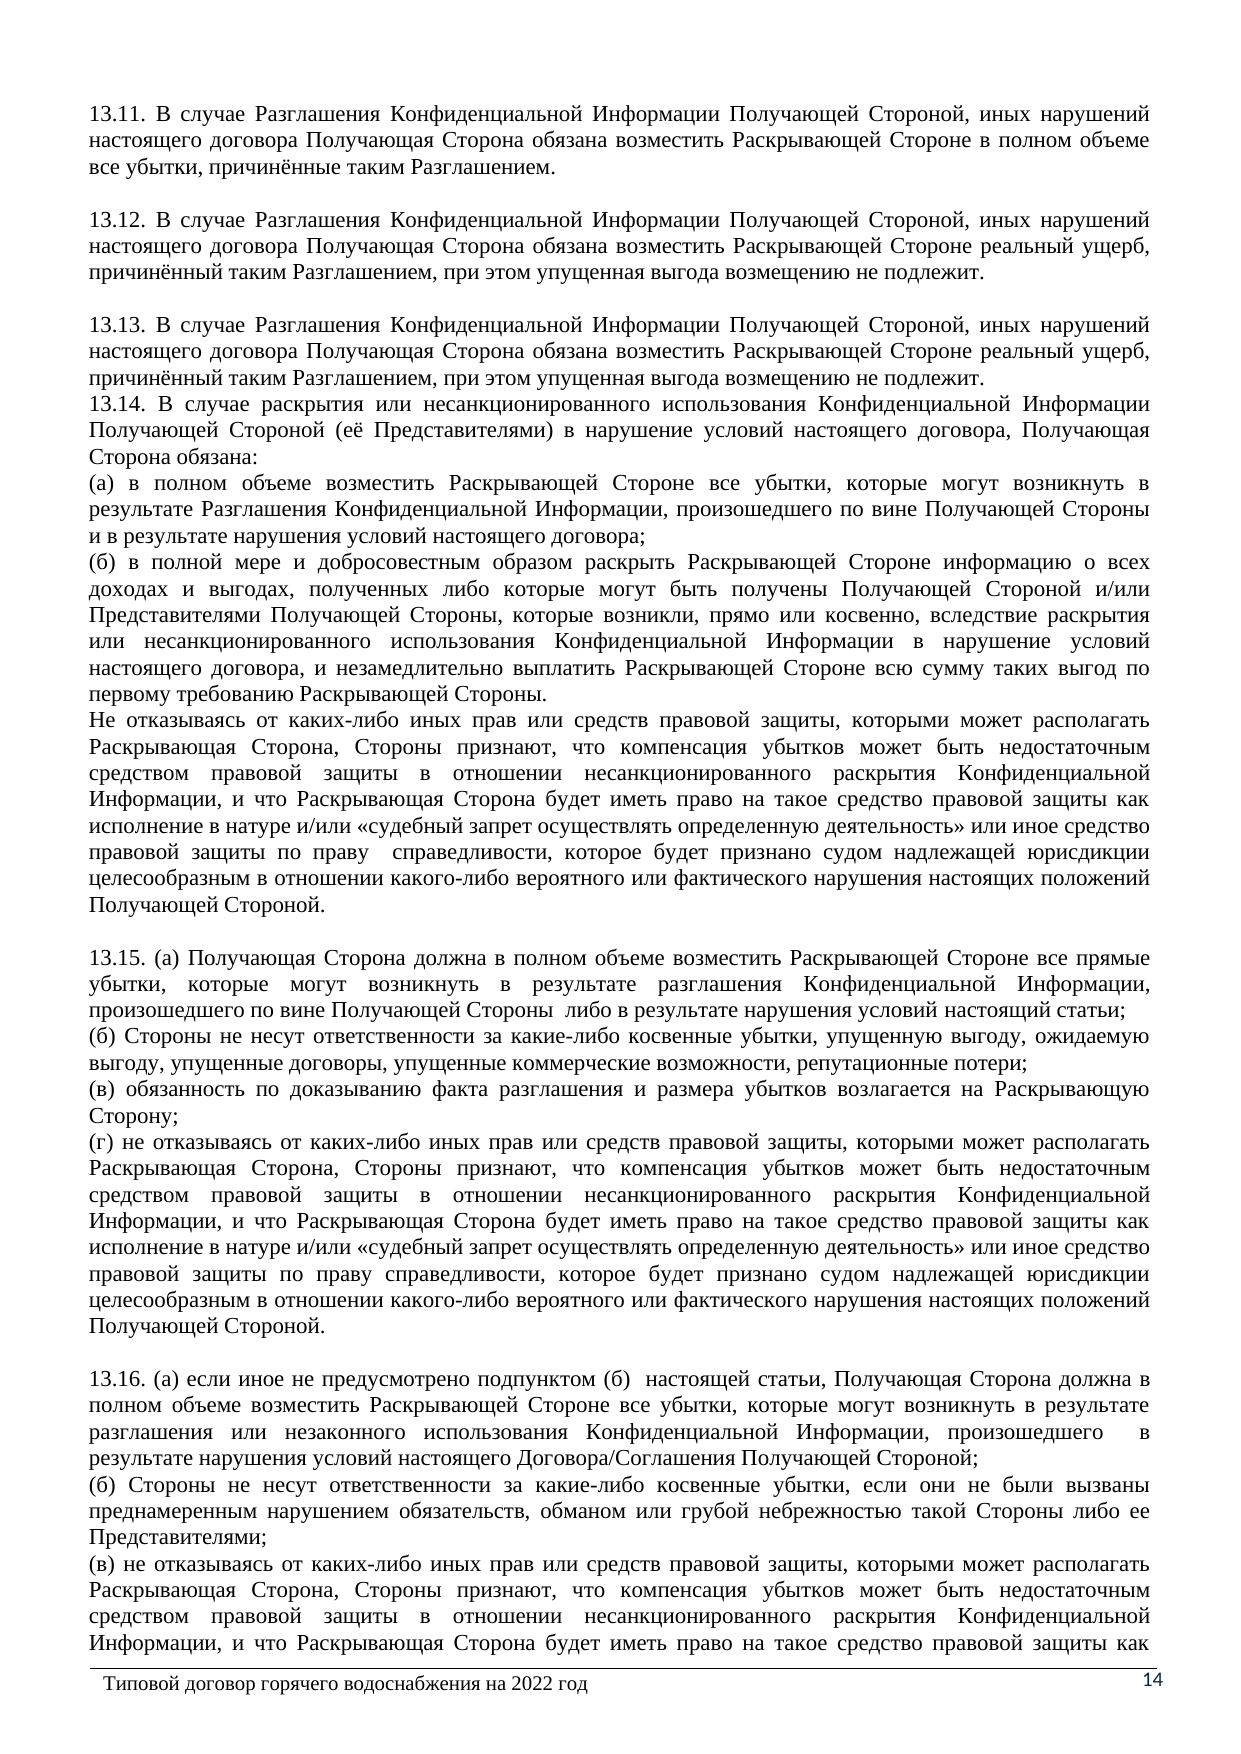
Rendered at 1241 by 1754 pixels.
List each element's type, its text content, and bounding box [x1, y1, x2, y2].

text (в) обязанность по доказыванию факта разглашения и размера убытков возлагается на Раскрывающую Сторону; [89, 1075, 1152, 1128]
text (б) Стороны не несут ответственности за какие-либо косвенные убытки, упущенную выгоду, ожидаемую выгоду, упущенные договоры, упущенные коммерческие возможности, репутационные потери; [89, 1023, 1152, 1075]
text 13.12. В случае Разглашения Конфиденциальной Информации Получающей Стороной, иных нарушений настоящего договора Получающая Сторона обязана возместить Раскрывающей Стороне реальный ущерб, причинённый таким Разглашением, при этом упущенная выгода возмещению не подлежит. [89, 206, 1152, 285]
text 13.16. (а) если иное не предусмотрено подпунктом (б) настоящей статьи, Получающая Сторона должна в полном объеме возместить Раскрывающей Стороне все убытки, которые могут возникнуть в результате разглашения или незаконного использования Конфиденциальной Информации, произошедшего в результате нарушения условий настоящего Договора/Соглашения Получающей Стороной; [89, 1365, 1152, 1471]
text (а) в полном объеме возместить Раскрывающей Стороне все убытки, которые могут возникнуть в результате Разглашения Конфиденциальной Информации, произошедшего по вине Получающей Стороны и в результате нарушения условий настоящего договора; [89, 469, 1152, 548]
text Не отказываясь от каких-либо иных прав или средств правовой защиты, которыми может располагать Раскрывающая Сторона, Стороны признают, что компенсация убытков может быть недостаточным средством правовой защиты в отношении несанкционированного раскрытия Конфиденциальной Информации, и что Раскрывающая Сторона будет иметь право на такое средство правовой защиты как исполнение в натуре и/или «судебный запрет осуществлять определенную деятельность» или иное средство правовой защиты по праву справедливости, которое будет признано судом надлежащей юрисдикции целесообразным в отношении какого-либо вероятного или фактического нарушения настоящих положений Получающей Стороной. [89, 706, 1152, 917]
text 13.15. (а) Получающая Сторона должна в полном объеме возместить Раскрывающей Стороне все прямые убытки, которые могут возникнуть в результате разглашения Конфиденциальной Информации, произошедшего по вине Получающей Стороны либо в результате нарушения условий настоящий статьи; [89, 943, 1152, 1023]
text (б) Стороны не несут ответственности за какие-либо косвенные убытки, если они не были вызваны преднамеренным нарушением обязательств, обманом или грубой небрежностью такой Стороны либо ее Представителями; [89, 1471, 1152, 1550]
text 13.13. В случае Разглашения Конфиденциальной Информации Получающей Стороной, иных нарушений настоящего договора Получающая Сторона обязана возместить Раскрывающей Стороне реальный ущерб, причинённый таким Разглашением, при этом упущенная выгода возмещению не подлежит. [89, 311, 1152, 390]
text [89, 1550, 1152, 1655]
text (б) в полной мере и добросовестным образом раскрыть Раскрывающей Стороне информацию о всех доходах и выгодах, полученных либо которые могут быть получены Получающей Стороной и/или Представителями Получающей Стороны, которые возникли, прямо или косвенно, вследствие раскрытия или несанкционированного использования Конфиденциальной Информации в нарушение условий настоящего договора, и незамедлительно выплатить Раскрывающей Стороне всю сумму таких выгод по первому требованию Раскрывающей Стороны. [89, 548, 1152, 706]
text 13.11. В случае Разглашения Конфиденциальной Информации Получающей Стороной, иных нарушений настоящего договора Получающая Сторона обязана возместить Раскрывающей Стороне в полном объеме все убытки, причинённые таким Разглашением. [89, 100, 1152, 179]
text 13.14. В случае раскрытия или несанкционированного использования Конфиденциальной Информации Получающей Стороной (её Представителями) в нарушение условий настоящего договора, Получающая Сторона обязана: [89, 390, 1152, 469]
text (г) не отказываясь от каких-либо иных прав или средств правовой защиты, которыми может располагать Раскрывающая Сторона, Стороны признают, что компенсация убытков может быть недостаточным средством правовой защиты в отношении несанкционированного раскрытия Конфиденциальной Информации, и что Раскрывающая Сторона будет иметь право на такое средство правовой защиты как исполнение в натуре и/или «судебный запрет осуществлять определенную деятельность» или иное средство правовой защиты по праву справедливости, которое будет признано судом надлежащей юрисдикции целесообразным в отношении какого-либо вероятного или фактического нарушения настоящих положений Получающей Стороной. [89, 1128, 1152, 1339]
